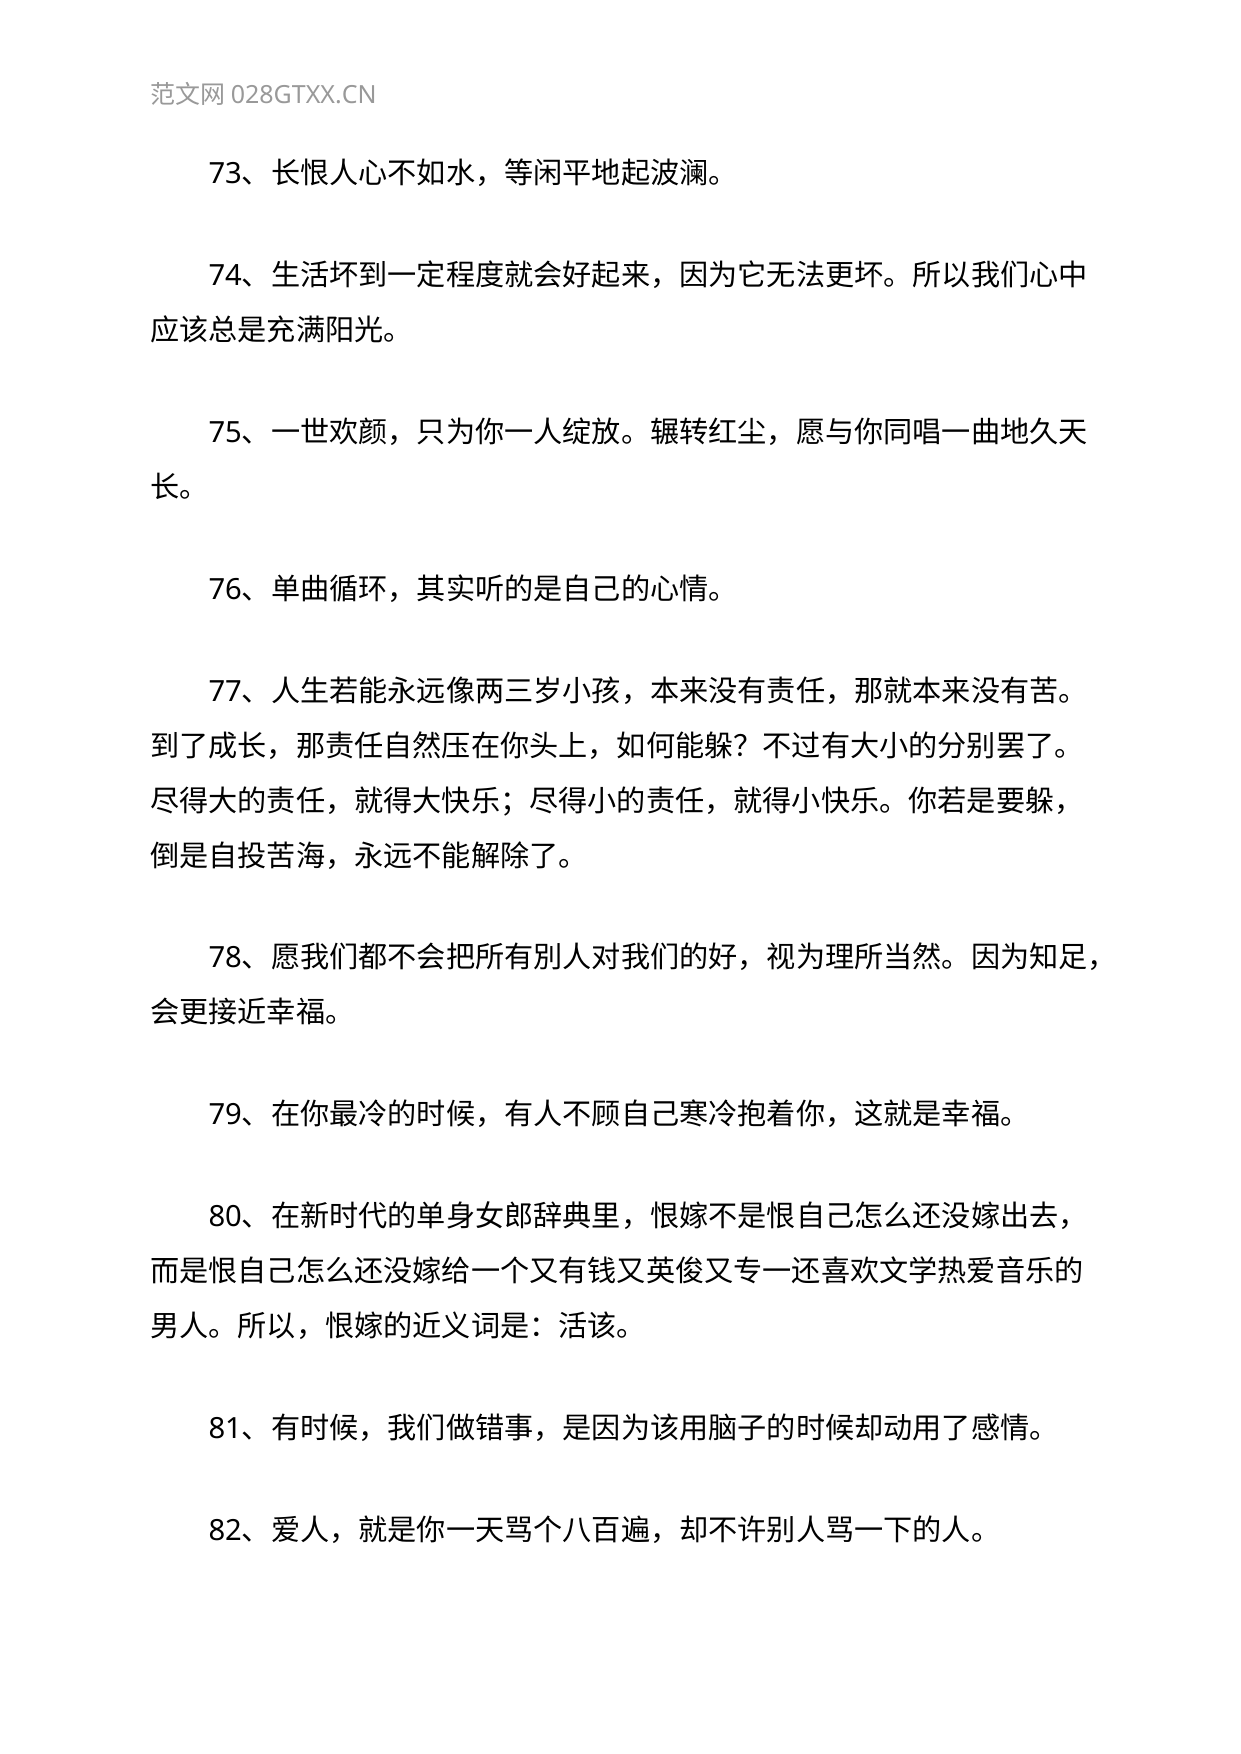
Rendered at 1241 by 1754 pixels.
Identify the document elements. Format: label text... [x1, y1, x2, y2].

text 78、愿我们都不会把所有別人对我们的好，视为理所当然。因为知足，会更接近幸福。 [150, 934, 1090, 1031]
text 79、在你最冷的时候，有人不顾自己寒冷抱着你，这就是幸福。 [150, 1091, 1090, 1133]
text 74、生活坏到一定程度就会好起来，因为它无法更坏。所以我们心中应该总是充满阳光。 [150, 252, 1090, 349]
text 76、单曲循环，其实听的是自己的心情。 [150, 566, 1090, 608]
text 81、有时候，我们做错事，是因为该用脑子的时候却动用了感情。 [150, 1404, 1090, 1447]
text 82、爱人，就是你一天骂个八百遍，却不许别人骂一下的人。 [150, 1506, 1090, 1549]
text 77、人生若能永远像两三岁小孩，本来没有责任，那就本来没有苦。到了成长，那责任自然压在你头上，如何能躲？不过有大小的分别罢了。尽得大的责任，就得大快乐；尽得小的责任，就得小快乐。你若是要躲，倒是自投苦海，永远不能解除了。 [150, 667, 1090, 874]
text 75、一世欢颜，只为你一人绽放。辗转红尘，愿与你同唱一曲地久天长。 [150, 409, 1090, 506]
text 80、在新时代的单身女郎辞典里，恨嫁不是恨自己怎么还没嫁出去，而是恨自己怎么还没嫁给一个又有钱又英俊又专一还喜欢文学热爱音乐的男人。所以，恨嫁的近义词是：活该。 [150, 1193, 1090, 1345]
text 73、长恨人心不如水，等闲平地起波澜。 [150, 150, 1090, 192]
